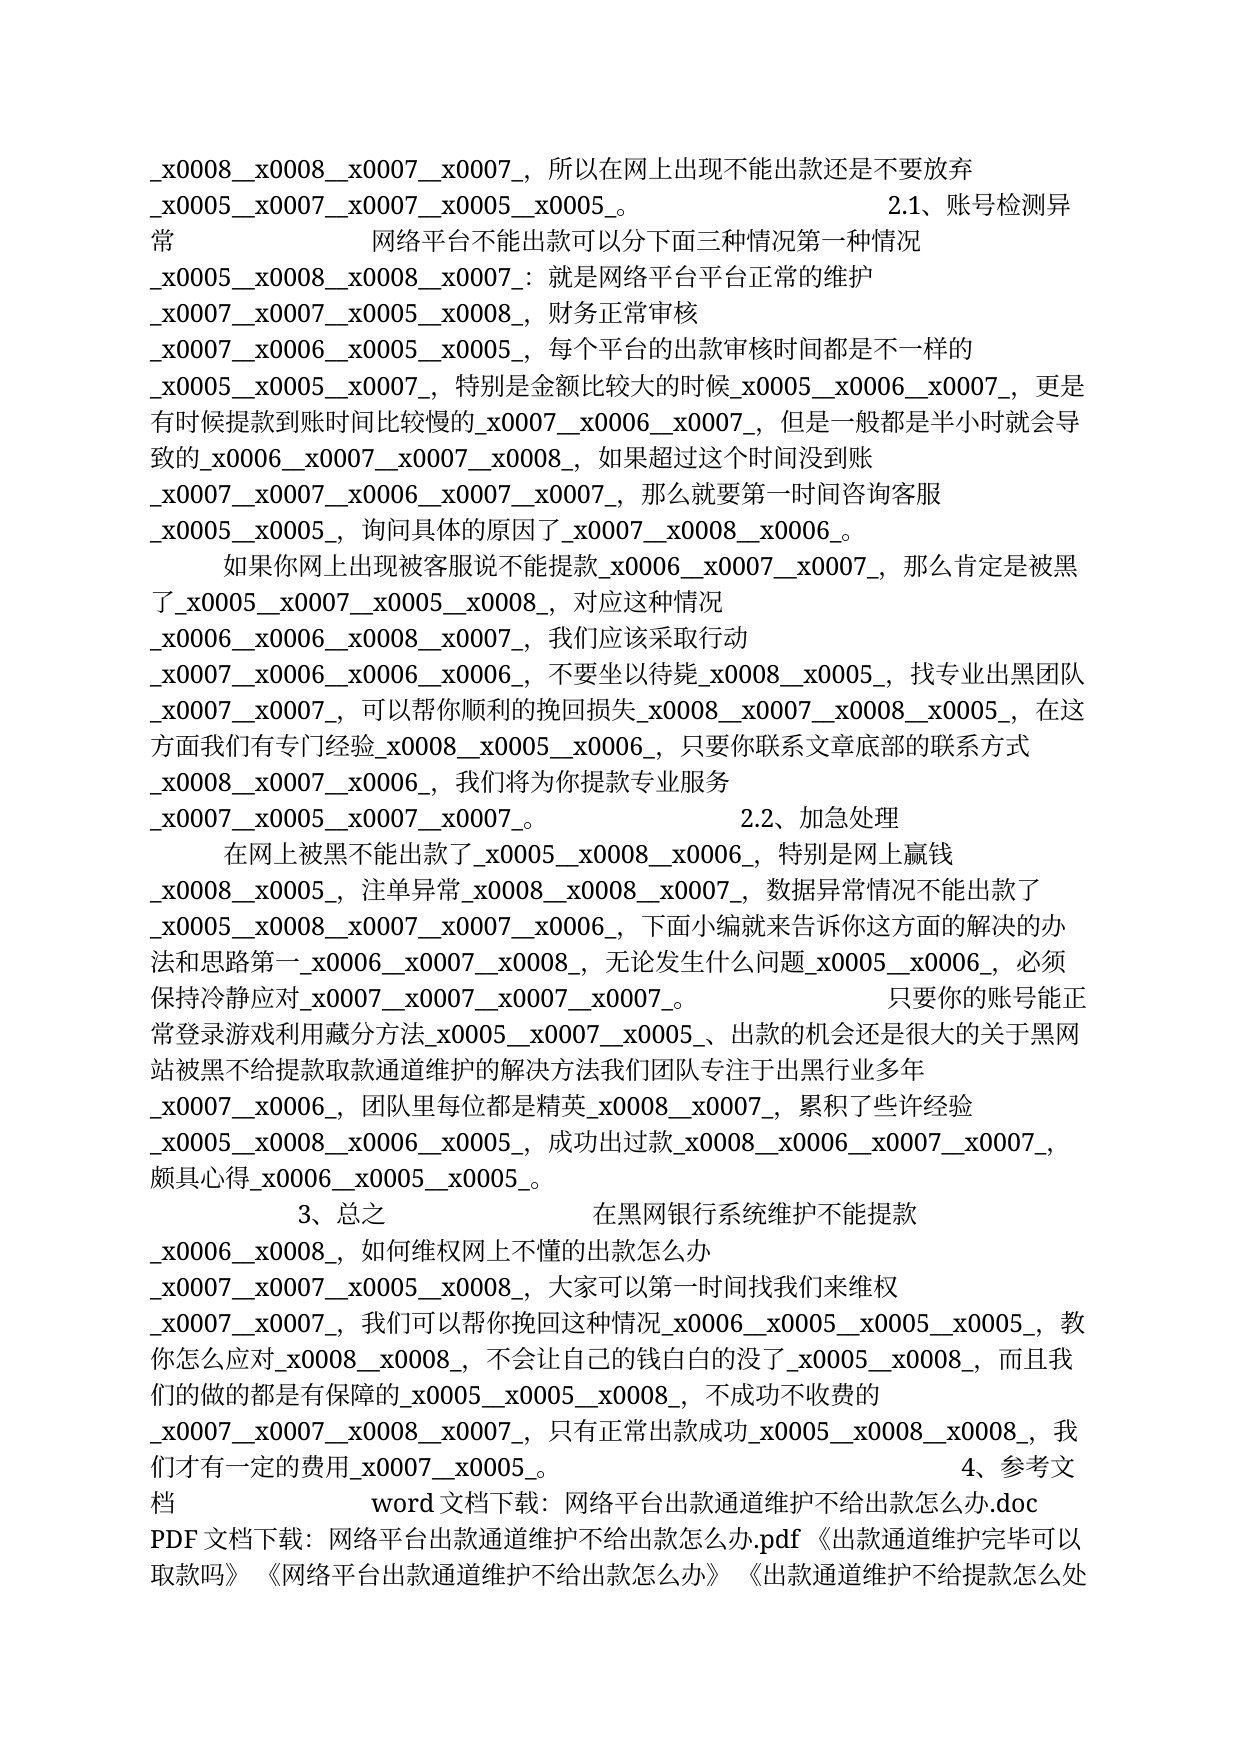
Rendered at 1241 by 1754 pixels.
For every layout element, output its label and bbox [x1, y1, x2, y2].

text [150, 150, 1090, 1591]
